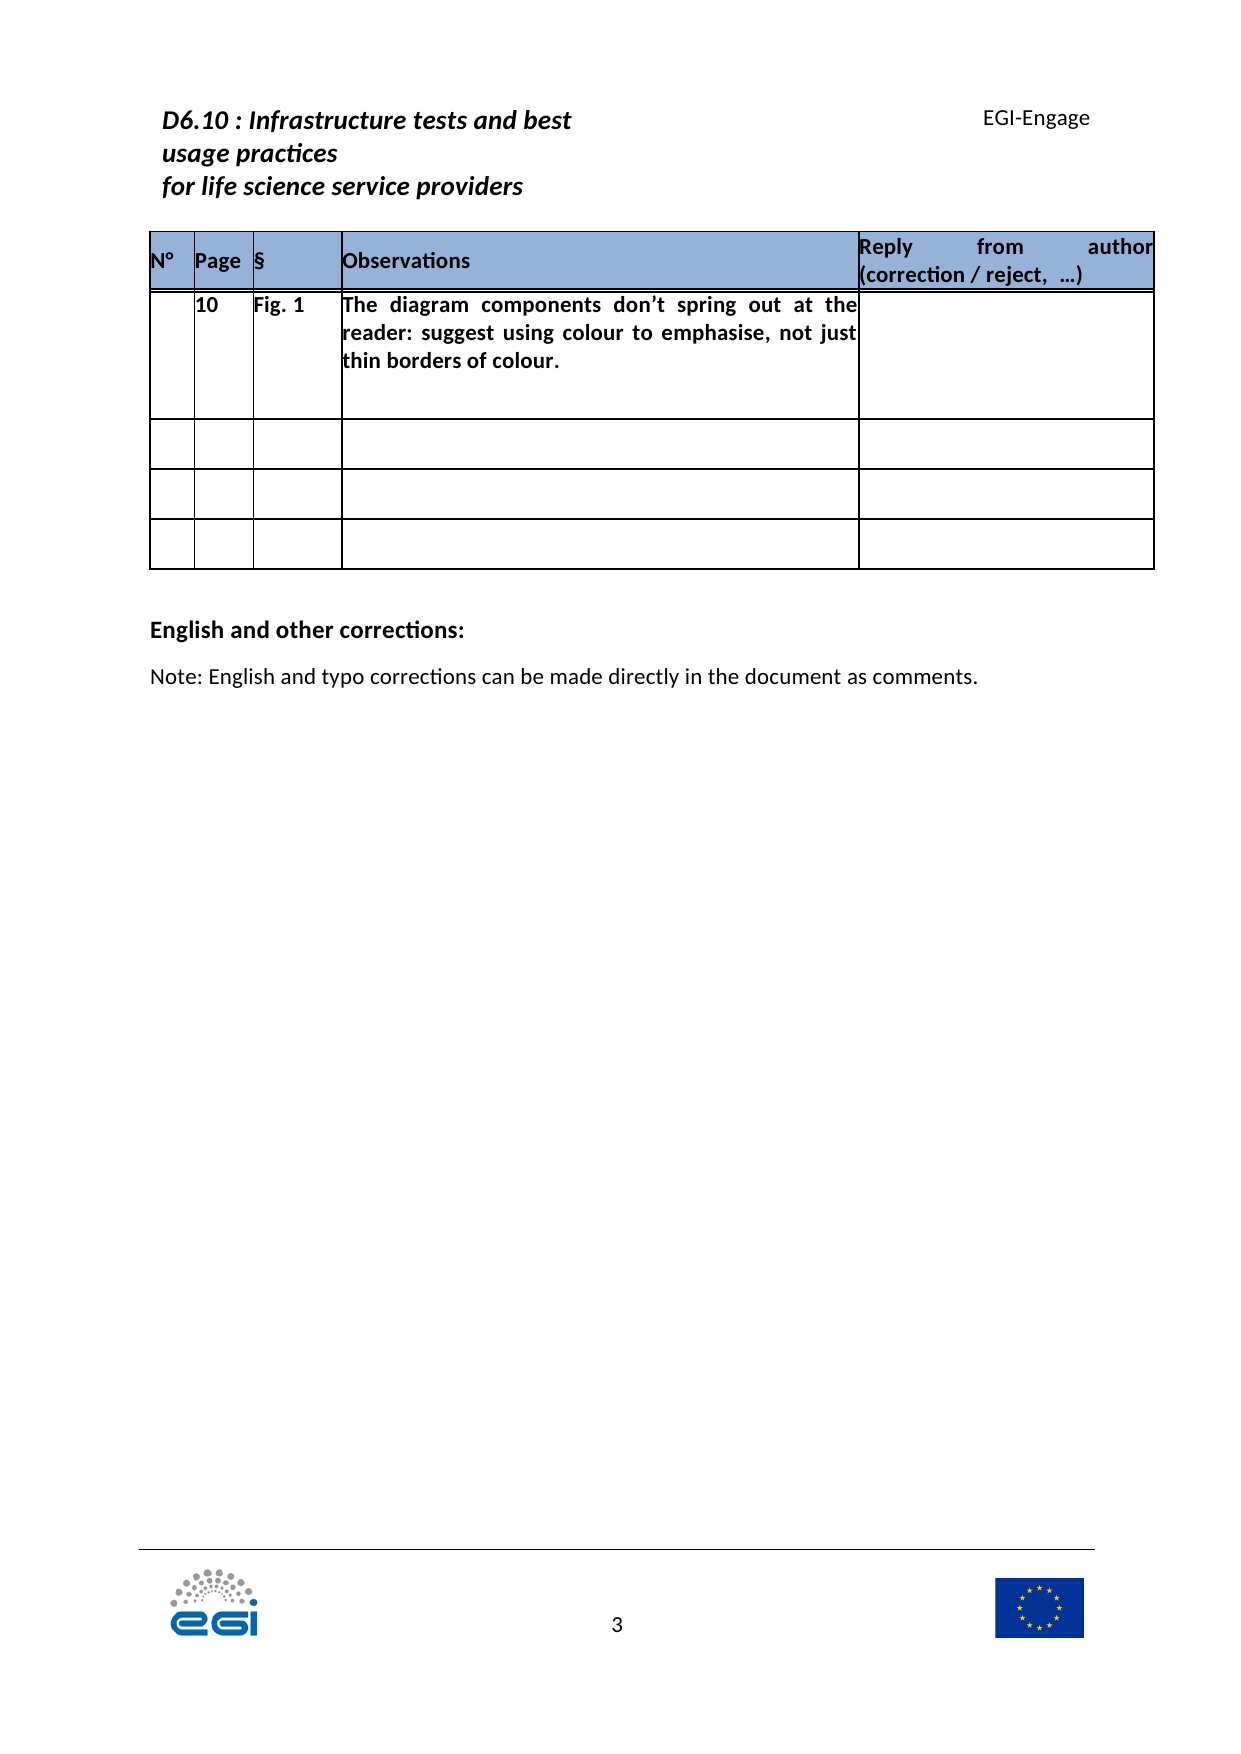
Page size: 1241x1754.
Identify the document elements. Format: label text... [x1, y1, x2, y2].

table_header Page [195, 232, 253, 288]
table_cell [860, 470, 1153, 518]
table_cell [860, 420, 1153, 468]
table_cell [151, 293, 194, 418]
table_cell [860, 293, 1153, 418]
table_header N° [151, 232, 194, 288]
table_cell [343, 470, 858, 518]
picture [150, 1567, 276, 1638]
table_cell The diagram components don’t spring out at the reader: suggest using colour to emphasise, not just thin borders of colour. [343, 293, 858, 418]
table_cell [151, 470, 194, 518]
table_cell [195, 520, 253, 568]
table_cell [254, 470, 341, 518]
table_cell [860, 520, 1153, 568]
table_header § [254, 232, 341, 288]
picture [995, 1578, 1084, 1638]
table_cell [254, 420, 341, 468]
table_cell [343, 520, 858, 568]
table_cell [254, 520, 341, 568]
table_header Observations [343, 232, 858, 288]
table_cell [195, 420, 253, 468]
list English and other corrections: [150, 614, 1090, 645]
table_cell [151, 420, 194, 468]
table_cell 10 [195, 293, 253, 418]
table_cell [151, 520, 194, 568]
table_cell [195, 470, 253, 518]
table_cell [343, 420, 858, 468]
table_header Reply from author (correction / reject, …) [860, 232, 1153, 288]
text Note: English and typo corrections can be made directly in the document as comments. [150, 662, 1090, 690]
table_cell Fig. 1 [254, 293, 341, 418]
